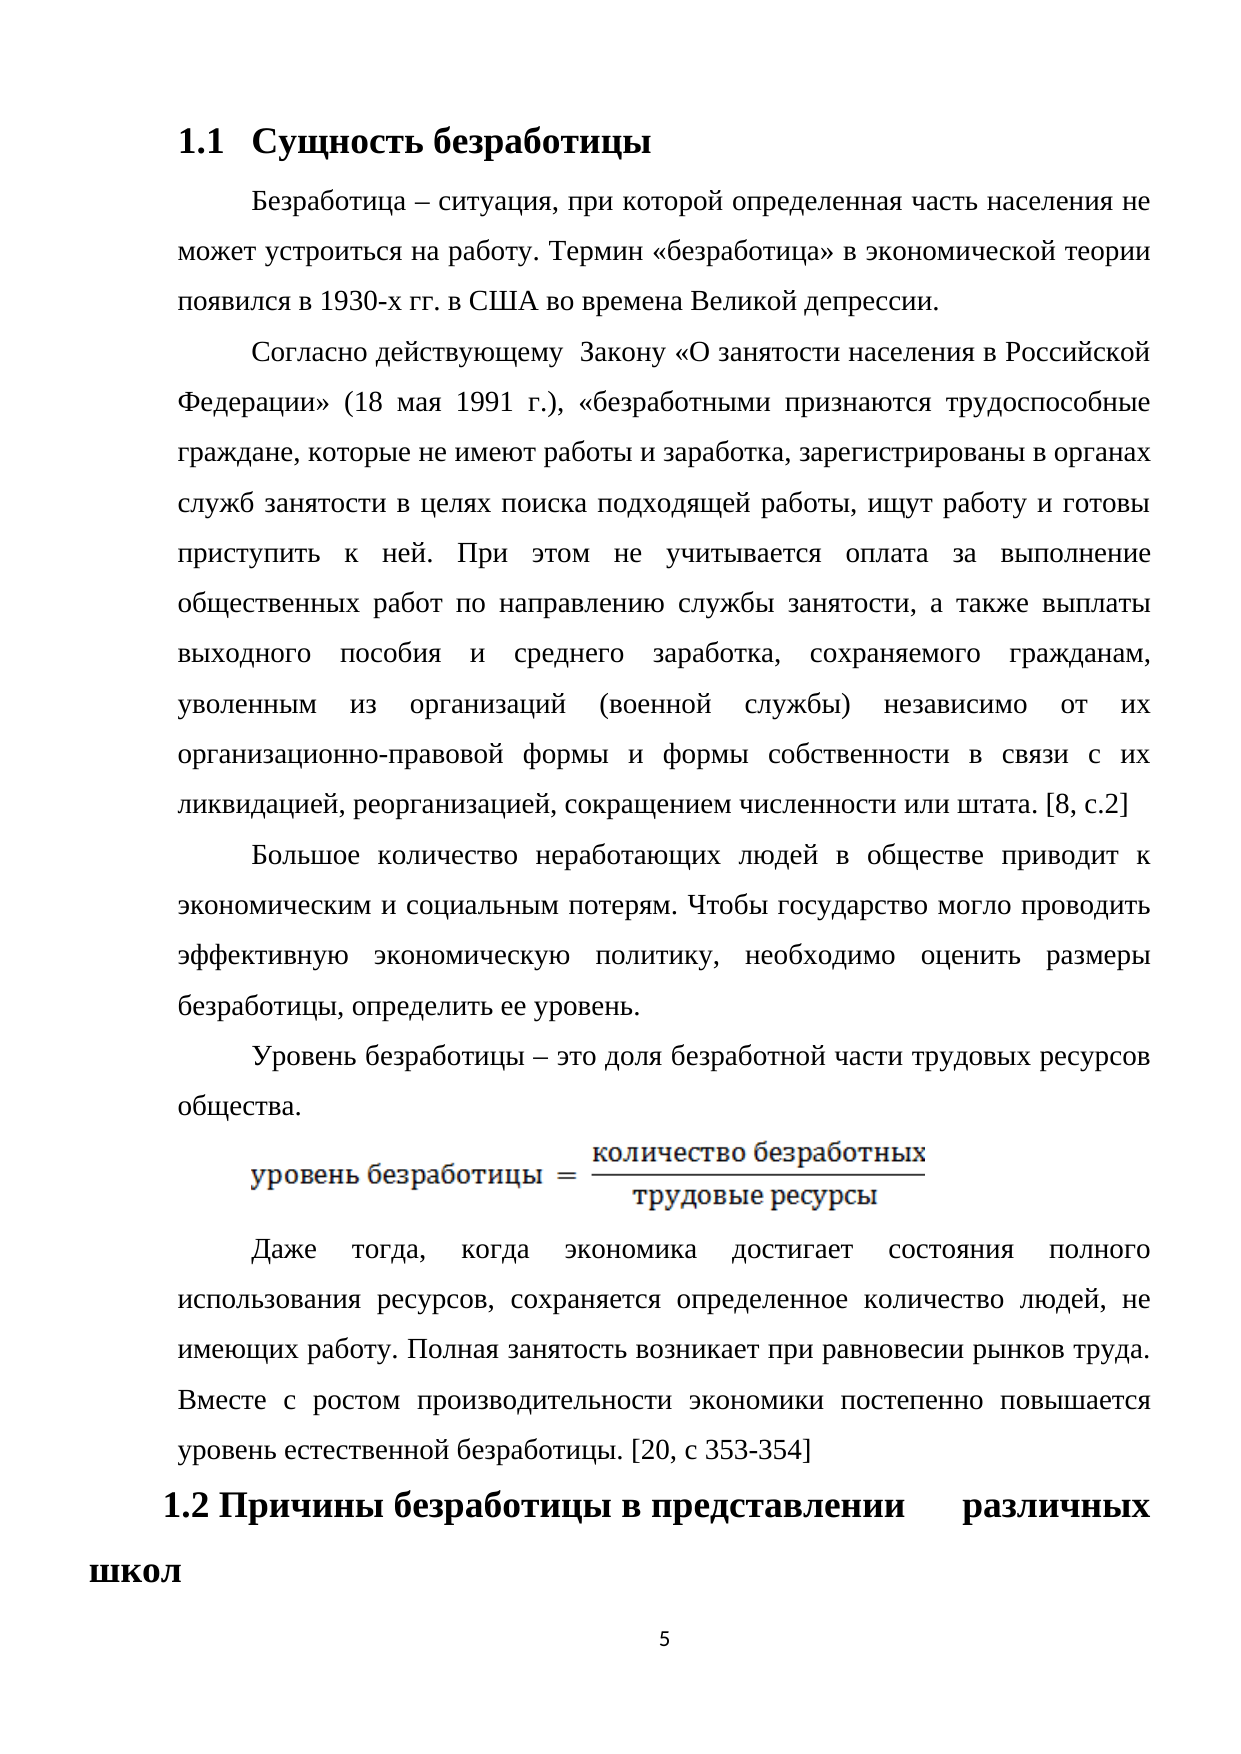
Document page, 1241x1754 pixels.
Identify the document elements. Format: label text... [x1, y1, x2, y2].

list Уровень безработицы – это доля безработной части трудовых ресурсов общества. [177, 1038, 1152, 1122]
text 1.2 Причины безработицы в представлении различных школ [89, 1482, 1152, 1590]
list Согласно действующему Закону «О занятости населения в Российской Федерации» (18 мая 1991 г.), «безработными признаются трудоспособные граждане, которые не имеют работы и заработка, зарегистрированы в органах служб занятости в целях поиска подходящей работы, ищут работу и готовы приступить к ней. При этом не учитывается оплата за выполнение общественных работ по направлению службы занятости, а также выплаты выходного пособия и среднего заработка, сохраняемого гражданам, уволенным из организаций (военной службы) независимо от их организационно-правовой формы и формы собственности в связи с их ликвидацией, реорганизацией, сокращением численности или штата. [8, с.2] [177, 334, 1152, 820]
list Большое количество неработающих людей в обществе приводит к экономическим и социальным потерям. Чтобы государство могло проводить эффективную экономическую политику, необходимо оценить размеры безработицы, определить ее уровень. [177, 837, 1152, 1021]
list Безработица – ситуация, при которой определенная часть населения не может устроиться на работу. Термин «безработица» в экономической теории появился в 1930-х гг. в США во времена Великой депрессии. [177, 183, 1152, 317]
list Сущность безработицы [178, 118, 1152, 161]
list Даже тогда, когда экономика достигает состояния полного использования ресурсов, сохраняется определенное количество людей, не имеющих работу. Полная занятость возникает при равновесии рынков труда. Вместе с ростом производительности экономики постепенно повышается уровень естественной безработицы. [20, с 353-354] [177, 1231, 1152, 1466]
picture [251, 1138, 925, 1217]
